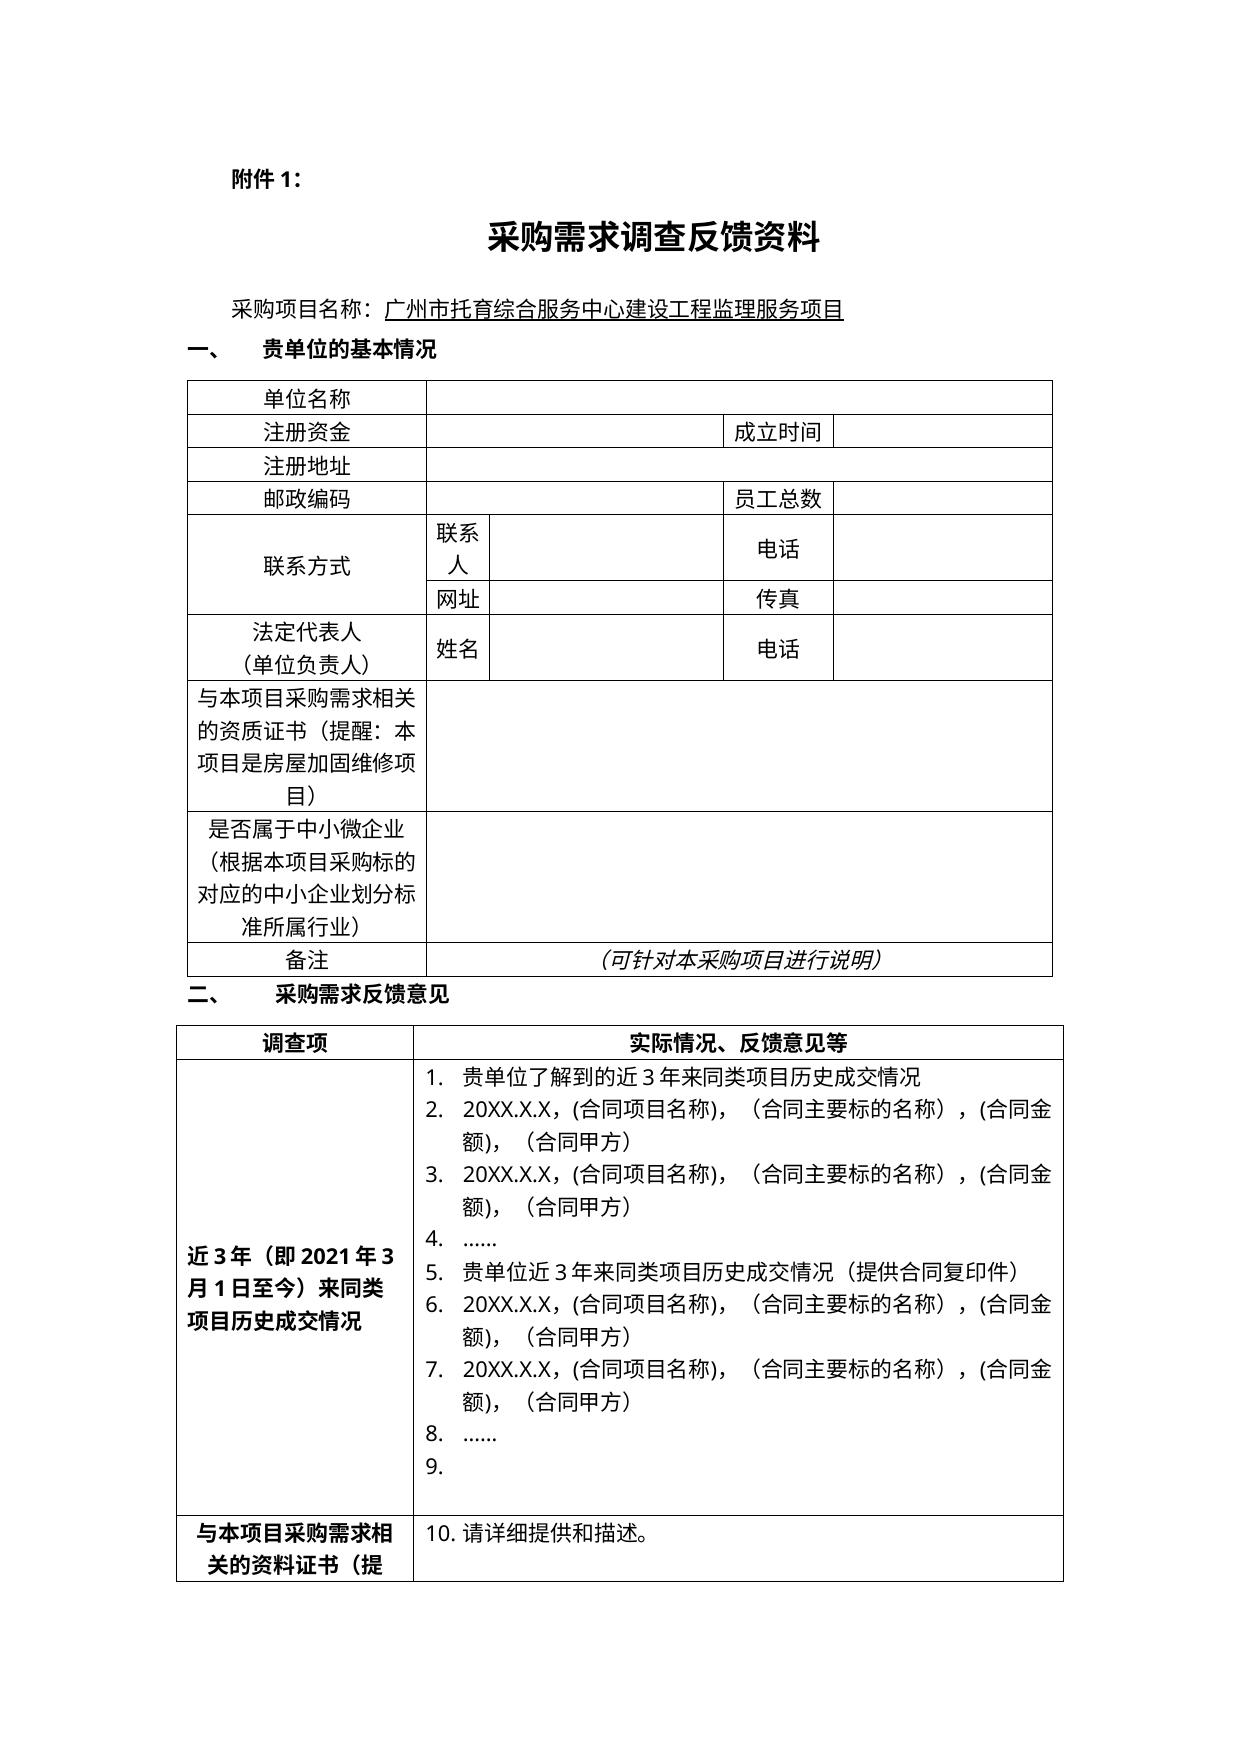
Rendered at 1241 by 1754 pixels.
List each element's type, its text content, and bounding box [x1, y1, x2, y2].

table_cell [427, 415, 723, 447]
table_cell 联系方式 [188, 515, 426, 614]
table_cell [490, 615, 723, 680]
table_cell [834, 515, 1052, 580]
table_cell 贵单位了解到的近3年来同类项目历史成交情况 20XX.X.X，(合同项目名称)，（合同主要标的名称），(合同金额)，（合同甲方） 20XX.X.X，(合同项目名称)，（合同主要标的名称），(合同金额)，（合同甲方） …… 贵单位近3年来同类项目历史成交情况（提供合同复印件） 20XX.X.X，(合同项目名称)，（合同主要标的名称），(合同金额)，（合同甲方） 20XX.X.X，(合同项目名称)，（合同主要标的名称），(合同金额)，（合同甲方） …… [414, 1060, 1063, 1514]
table_cell [834, 415, 1052, 447]
table_cell 成立时间 [724, 415, 833, 447]
table_cell 电话 [724, 515, 833, 580]
text 采购项目名称：广州市托育综合服务中心建设工程监理服务项目 [187, 291, 1053, 324]
table_cell 与本项目采购需求相关的资质证书（提醒：本项目是房屋加固维修项目） [188, 681, 426, 811]
table_cell [427, 482, 723, 514]
table_cell [834, 581, 1052, 614]
text 附件1： [187, 162, 1053, 194]
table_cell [177, 1516, 413, 1581]
table_cell [427, 812, 1052, 942]
table_cell 备注 [188, 943, 426, 976]
table_cell （可针对本采购项目进行说明） [427, 943, 1052, 976]
table_cell 法定代表人 （单位负责人） [188, 615, 426, 680]
text 二、 采购需求反馈意见 [187, 977, 1053, 1009]
table_header 实际情况、反馈意见等 [414, 1026, 1063, 1058]
table_cell 近3年（即2021年3月1日至今）来同类项目历史成交情况 [177, 1060, 413, 1514]
table_cell [427, 681, 1052, 811]
table_cell 注册资金 [188, 415, 426, 447]
table_cell 电话 [724, 615, 833, 680]
table_cell [427, 448, 1052, 481]
table_cell 邮政编码 [188, 482, 426, 514]
table_header [427, 381, 1052, 414]
table_cell 姓名 [427, 615, 489, 680]
text 采购需求调查反馈资料 [187, 202, 1053, 267]
table_cell 网址 [427, 581, 489, 614]
list 贵单位的基本情况 [187, 332, 1053, 364]
table_cell 联系人 [427, 515, 489, 580]
table_header 调查项 [177, 1026, 413, 1058]
table_cell 员工总数 [724, 482, 833, 514]
table_cell 是否属于中小微企业（根据本项目采购标的对应的中小企业划分标准所属行业） [188, 812, 426, 942]
table_cell 传真 [724, 581, 833, 614]
table_header 单位名称 [188, 381, 426, 414]
table_cell [490, 581, 723, 614]
table_cell 请详细提供和描述。 [414, 1516, 1063, 1581]
table_cell [834, 615, 1052, 680]
table_cell 注册地址 [188, 448, 426, 481]
table_cell [834, 482, 1052, 514]
table_cell [490, 515, 723, 580]
